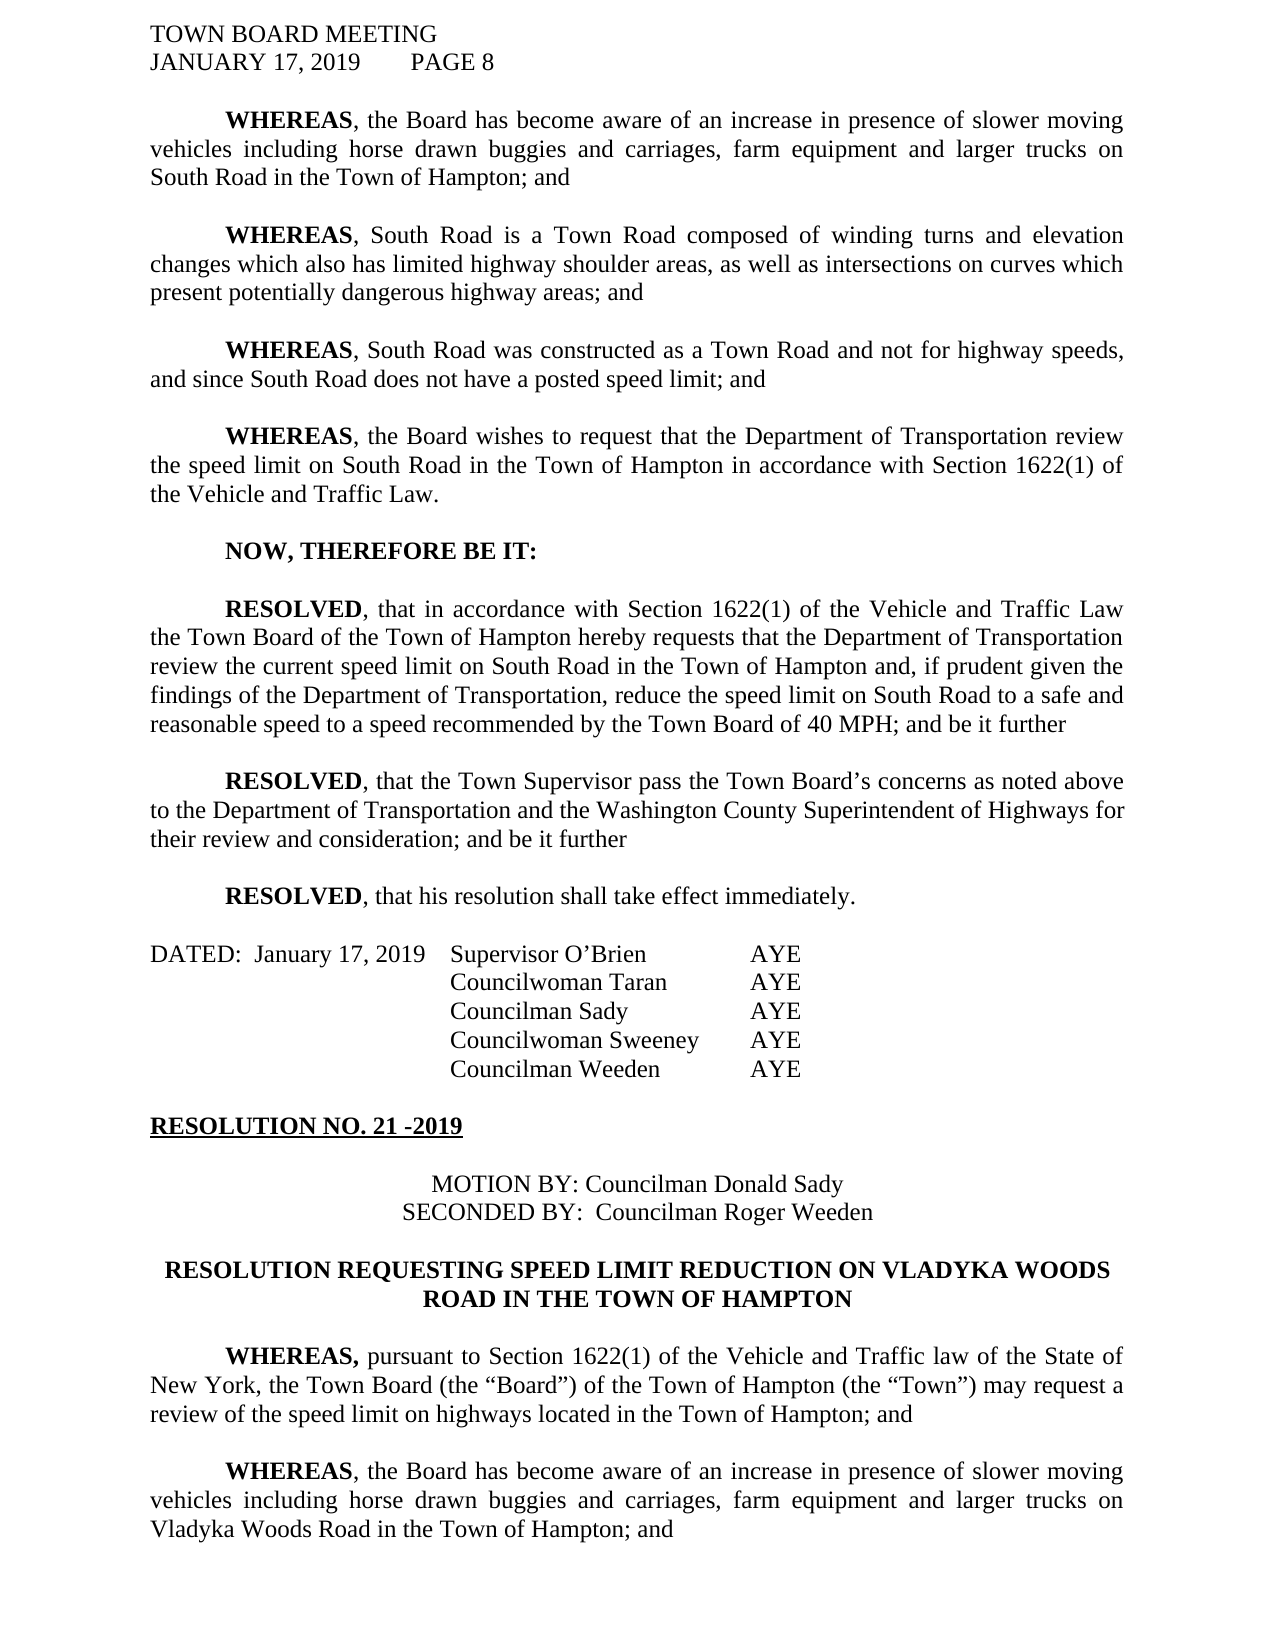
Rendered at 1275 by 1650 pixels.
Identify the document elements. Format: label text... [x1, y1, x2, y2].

text RESOLVED, that the Town Supervisor pass the Town Board’s concerns as noted above to the Department of Transportation and the Washington County Superintendent of Highways for their review and consideration; and be it further [150, 766, 1125, 852]
text NOW, THEREFORE BE IT: [150, 536, 1125, 565]
text SECONDED BY: Councilman Roger Weeden [150, 1197, 1125, 1226]
text Councilman Weeden AYE [150, 1054, 1125, 1082]
text Councilman Sady AYE [150, 996, 1125, 1025]
text WHEREAS, South Road was constructed as a Town Road and not for highway speeds, and since South Road does not have a posted speed limit; and [150, 335, 1125, 392]
text JANUARY 17, 2019 PAGE 8 [150, 47, 1125, 76]
text TOWN BOARD MEETING [150, 19, 1125, 47]
text RESOLUTION NO. 21 -2019 [150, 1111, 1125, 1140]
text WHEREAS, the Board has become aware of an increase in presence of slower moving vehicles including horse drawn buggies and carriages, farm equipment and larger trucks on South Road in the Town of Hampton; and [150, 105, 1125, 191]
text RESOLUTION REQUESTING SPEED LIMIT REDUCTION ON VLADYKA WOODS ROAD IN THE TOWN OF HAMPTON [150, 1255, 1125, 1312]
text Councilwoman Sweeney AYE [150, 1025, 1125, 1054]
text WHEREAS, the Board wishes to request that the Department of Transportation review the speed limit on South Road in the Town of Hampton in accordance with Section 1622(1) of the Vehicle and Traffic Law. [150, 421, 1125, 507]
text DATED: January 17, 2019 Supervisor O’Brien AYE [150, 939, 1125, 967]
text RESOLVED, that his resolution shall take effect immediately. [150, 881, 1125, 910]
text WHEREAS, the Board has become aware of an increase in presence of slower moving vehicles including horse drawn buggies and carriages, farm equipment and larger trucks on Vladyka Woods Road in the Town of Hampton; and [150, 1456, 1125, 1542]
text WHEREAS, pursuant to Section 1622(1) of the Vehicle and Traffic law of the State of New York, the Town Board (the “Board”) of the Town of Hampton (the “Town”) may request a review of the speed limit on highways located in the Town of Hampton; and [150, 1341, 1125, 1427]
text Councilwoman Taran AYE [150, 967, 1125, 996]
text MOTION BY: Councilman Donald Sady [150, 1169, 1125, 1197]
text WHEREAS, South Road is a Town Road composed of winding turns and elevation changes which also has limited highway shoulder areas, as well as intersections on curves which present potentially dangerous highway areas; and [150, 220, 1125, 306]
text RESOLVED, that in accordance with Section 1622(1) of the Vehicle and Traffic Law the Town Board of the Town of Hampton hereby requests that the Department of Transportation review the current speed limit on South Road in the Town of Hampton and, if prudent given the findings of the Department of Transportation, reduce the speed limit on South Road to a safe and reasonable speed to a speed recommended by the Town Board of 40 MPH; and be it further [150, 594, 1125, 737]
